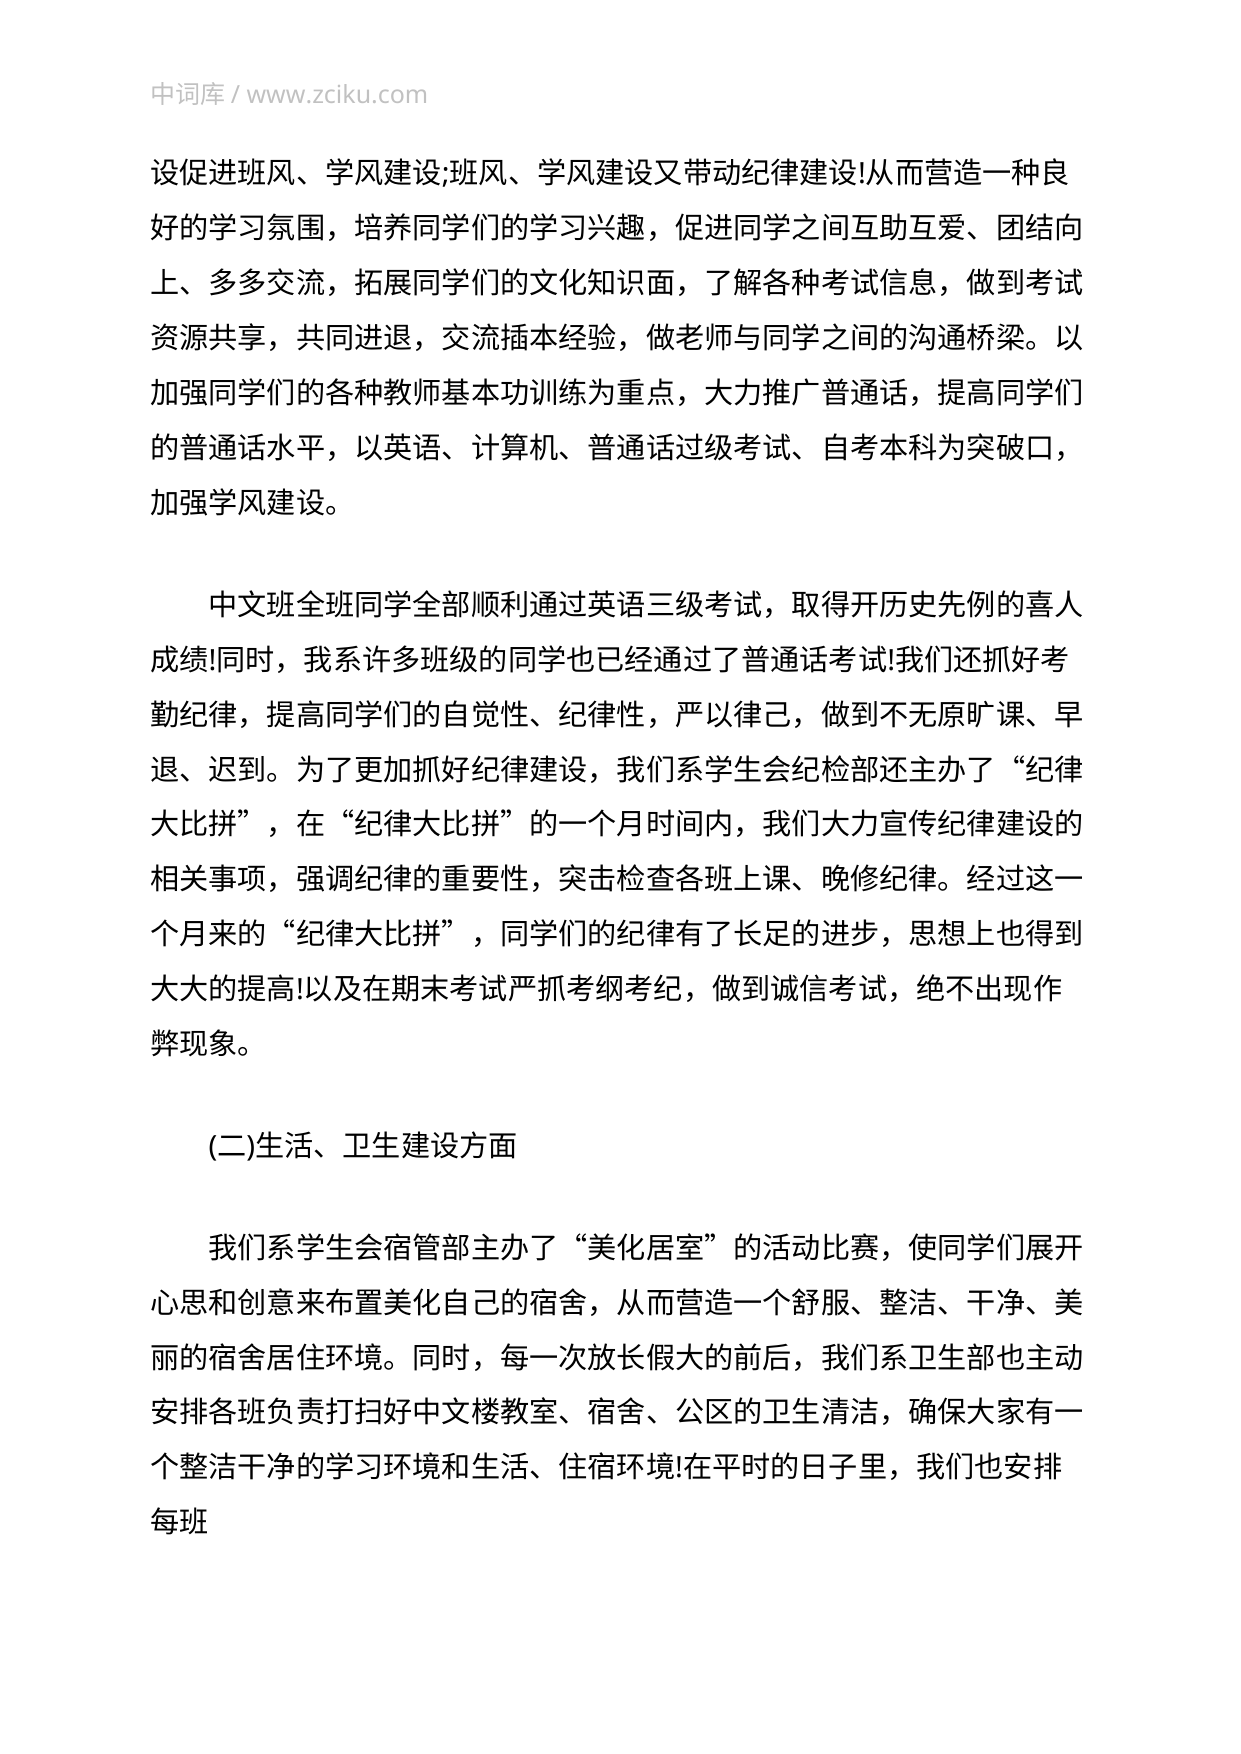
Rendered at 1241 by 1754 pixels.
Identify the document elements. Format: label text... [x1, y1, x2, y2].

text (二)生活、卫生建设方面 [150, 1122, 1090, 1165]
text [150, 150, 1090, 522]
text 中文班全班同学全部顺利通过英语三级考试，取得开历史先例的喜人成绩!同时，我系许多班级的同学也已经通过了普通话考试!我们还抓好考勤纪律，提高同学们的自觉性、纪律性，严以律己，做到不无原旷课、早退、迟到。为了更加抓好纪律建设，我们系学生会纪检部还主办了“纪律大比拼”，在“纪律大比拼”的一个月时间内，我们大力宣传纪律建设的相关事项，强调纪律的重要性，突击检查各班上课、晚修纪律。经过这一个月来的“纪律大比拼”，同学们的纪律有了长足的进步，思想上也得到大大的提高!以及在期末考试严抓考纲考纪，做到诚信考试，绝不出现作弊现象。 [150, 581, 1090, 1063]
text 我们系学生会宿管部主办了“美化居室”的活动比赛，使同学们展开心思和创意来布置美化自己的宿舍，从而营造一个舒服、整洁、干净、美丽的宿舍居住环境。同时，每一次放长假大的前后，我们系卫生部也主动安排各班负责打扫好中文楼教室、宿舍、公区的卫生清洁，确保大家有一个整洁干净的学习环境和生活、住宿环境!在平时的日子里，我们也安排每班 [150, 1224, 1090, 1541]
